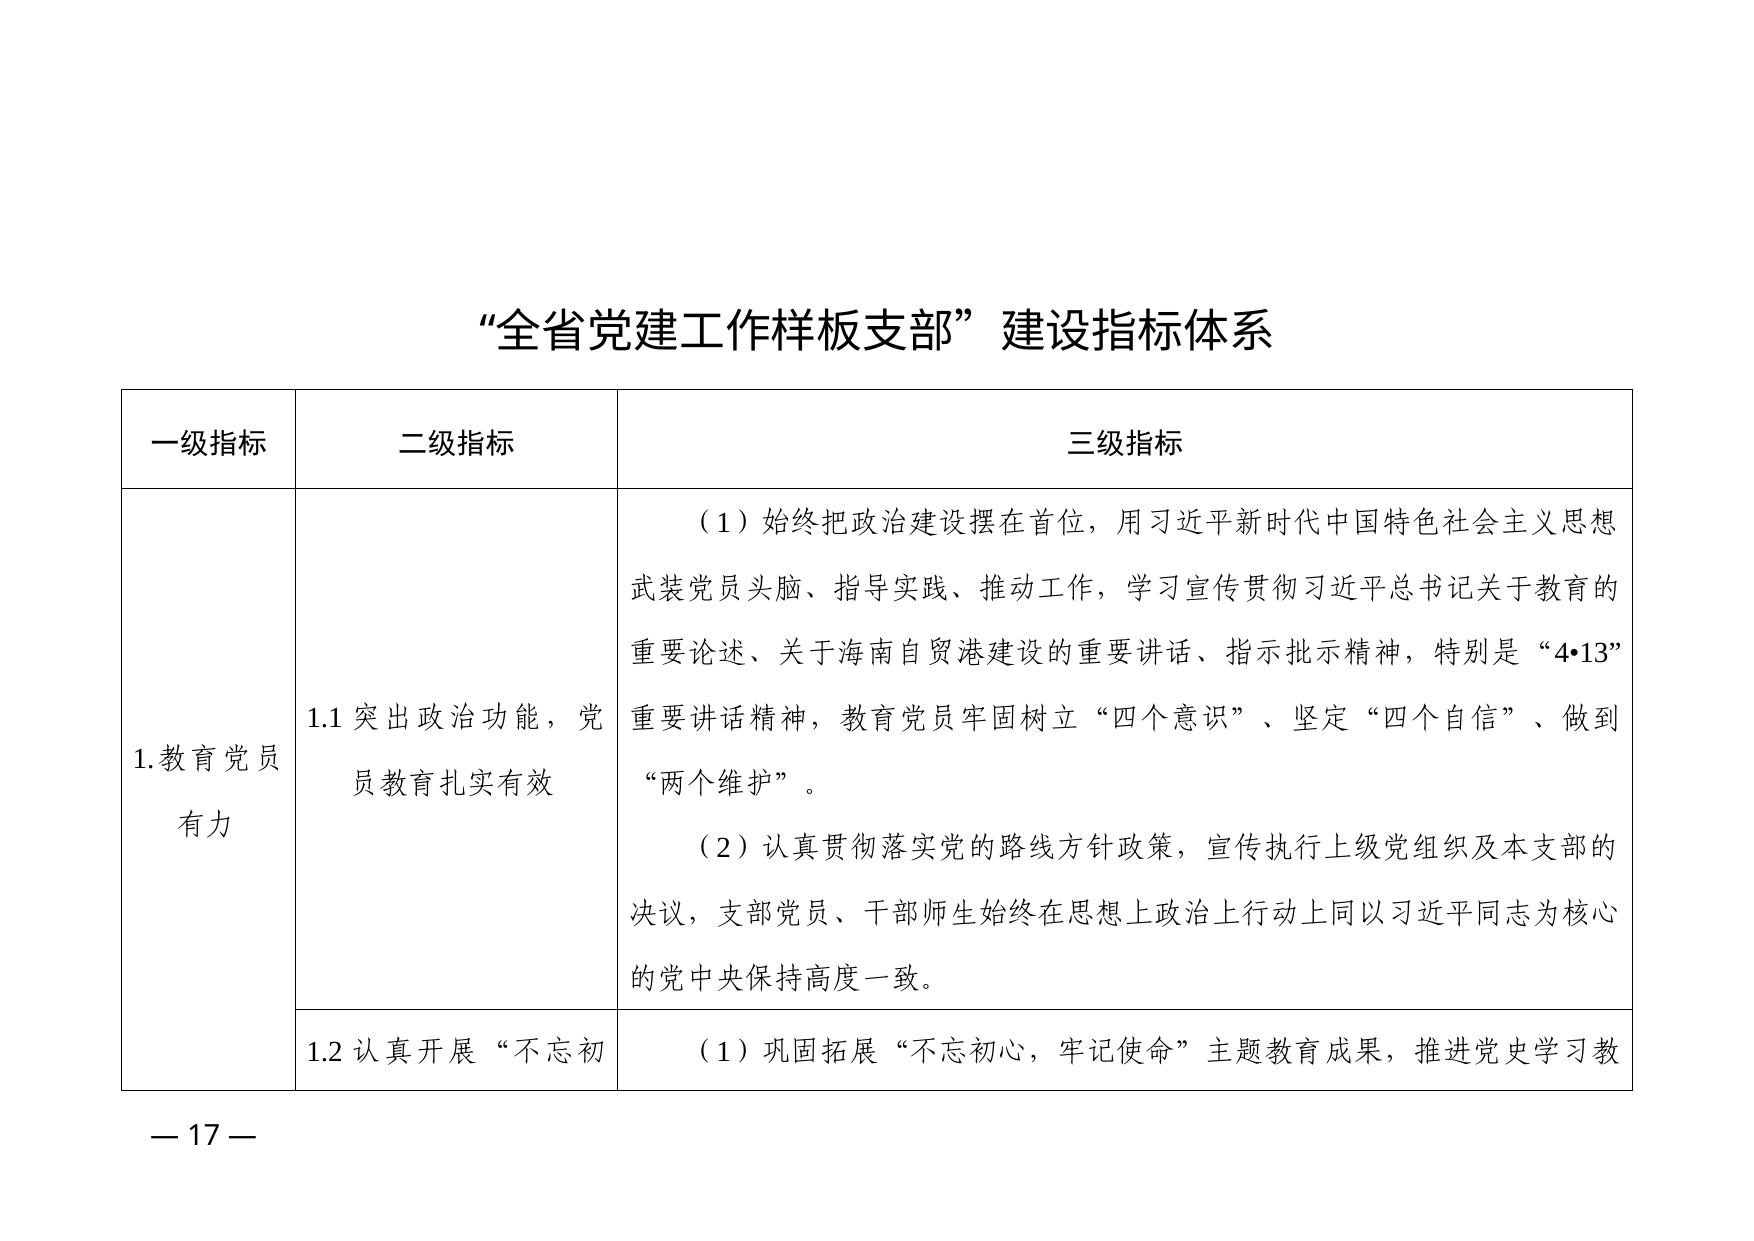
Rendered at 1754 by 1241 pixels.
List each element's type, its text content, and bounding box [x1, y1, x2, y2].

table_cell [296, 1010, 617, 1090]
table_cell 1.教育党员有力 [122, 489, 295, 1090]
table_header 三级指标 [618, 390, 1632, 488]
table_header 二级指标 [296, 390, 617, 488]
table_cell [618, 1010, 1632, 1090]
table_cell （1）始终把政治建设摆在首位，用习近平新时代中国特色社会主义思想武装党员头脑、指导实践、推动工作，学习宣传贯彻习近平总书记关于教育的重要论述、关于海南自贸港建设的重要讲话、指示批示精神，特别是“4•13”重要讲话精神，教育党员牢固树立“四个意识”、坚定“四个自信”、做到“两个维护”。 （2）认真贯彻落实党的路线方针政策，宣传执行上级党组织及本支部的决议，支部党员、干部师生始终在思想上政治上行动上同以习近平同志为核心的党中央保持高度一致。 [618, 489, 1632, 1009]
table_header 一级指标 [122, 390, 295, 488]
table_cell 1.1突出政治功能，党员教育扎实有效 [296, 489, 617, 1009]
text “全省党建工作样板支部”建设指标体系 [150, 279, 1604, 376]
